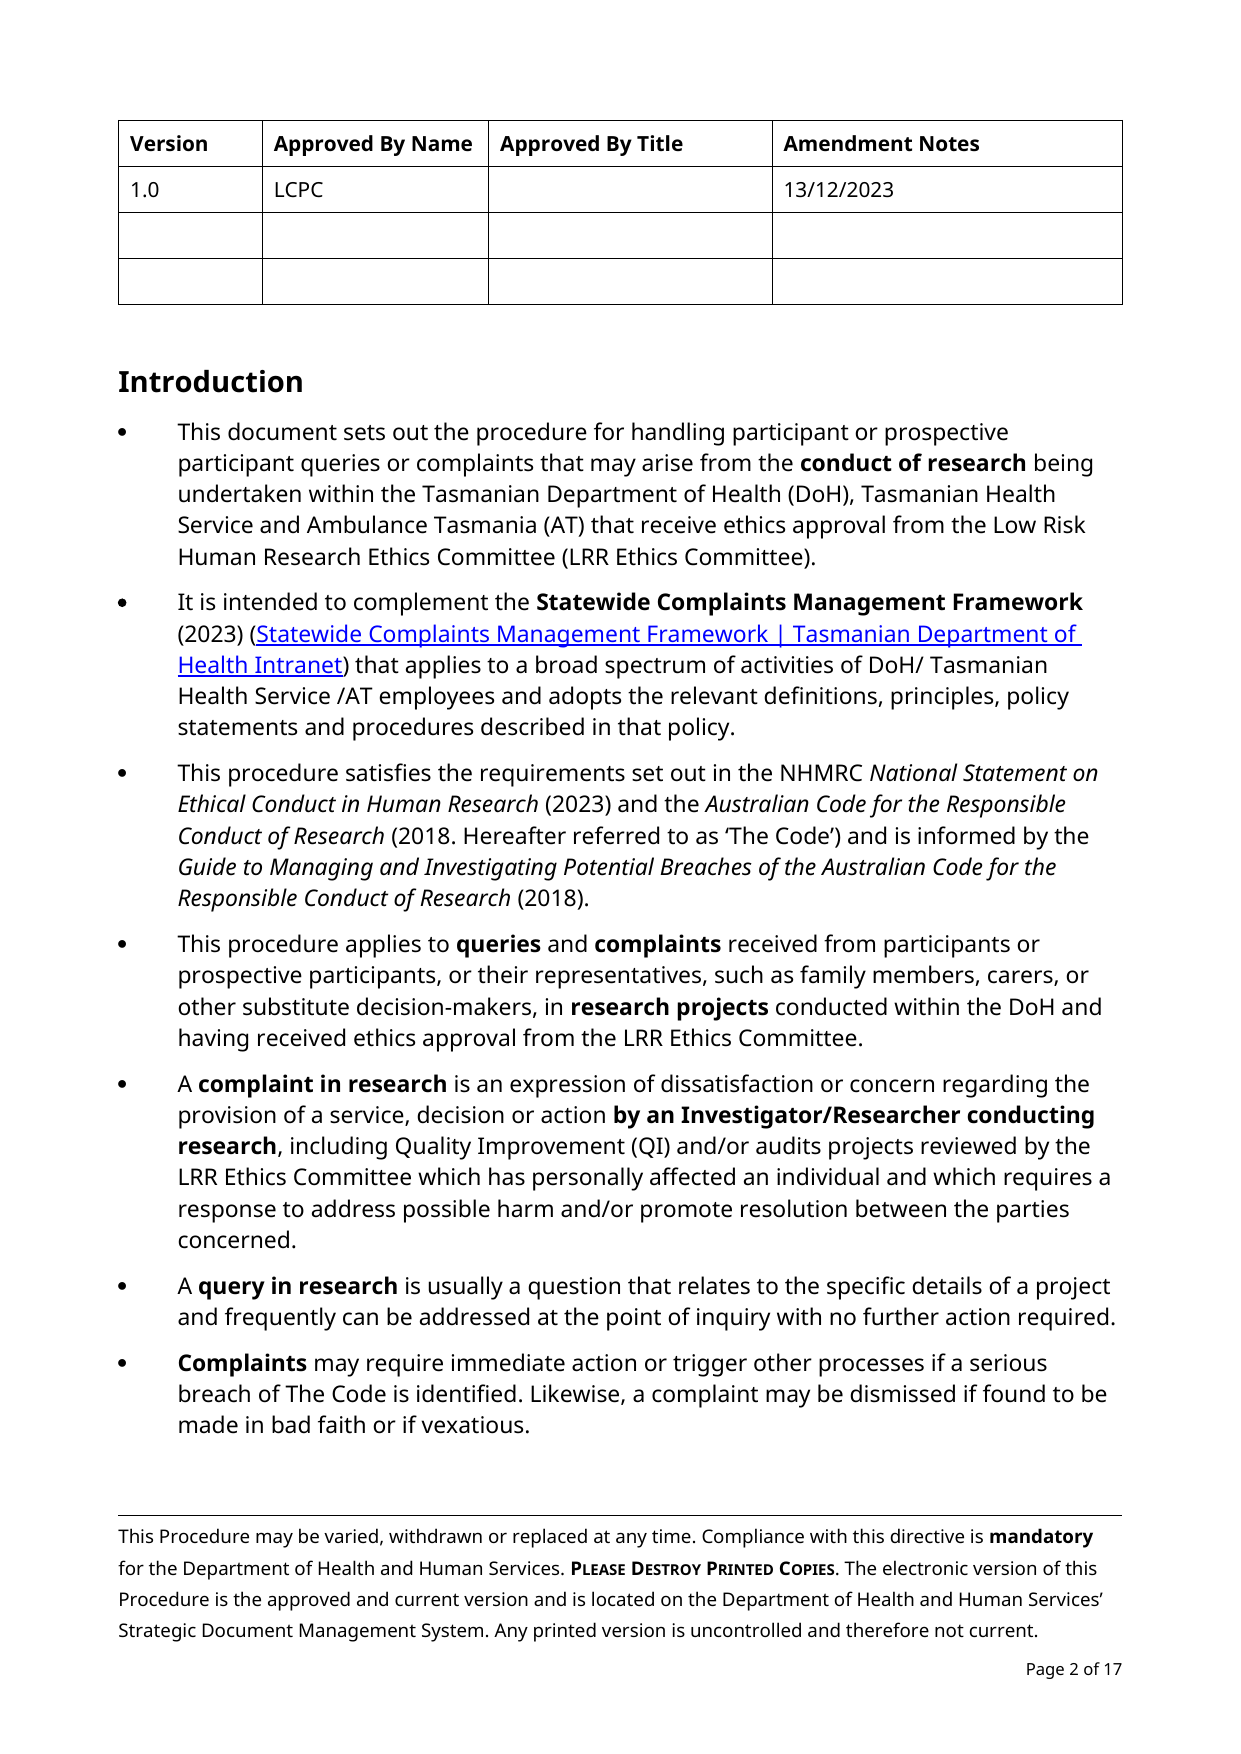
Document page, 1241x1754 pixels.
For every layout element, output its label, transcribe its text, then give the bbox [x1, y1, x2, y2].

table_header Approved By Title [489, 121, 772, 166]
table_cell [119, 213, 262, 258]
table_cell 1.0 [119, 167, 262, 212]
list Complaints may require immediate action or trigger other processes if a serious breach of The Code is identified. Likewise, a complaint may be dismissed if found to be made in bad faith or if vexatious. [118, 1347, 1122, 1440]
table_cell [489, 259, 772, 304]
list This procedure applies to queries and complaints received from participants or prospective participants, or their representatives, such as family members, carers, or other substitute decision-makers, in research projects conducted within the DoH and having received ethics approval from the LRR Ethics Committee. [118, 928, 1122, 1053]
table_header Version [119, 121, 262, 166]
list A complaint in research is an expression of dissatisfaction or concern regarding the provision of a service, decision or action by an Investigator/Researcher conducting research, including Quality Improvement (QI) and/or audits projects reviewed by the LRR Ethics Committee which has personally affected an individual and which requires a response to address possible harm and/or promote resolution between the parties concerned. [118, 1067, 1122, 1255]
list It is intended to complement the Statewide Complaints Management Framework (2023) (Statewide Complaints Management Framework | Tasmanian Department of Health Intranet) that applies to a broad spectrum of activities of DoH/ Tasmanian Health Service /AT employees and adopts the relevant definitions, principles, policy statements and procedures described in that policy. [118, 586, 1122, 742]
table_cell [489, 213, 772, 258]
table_cell [263, 213, 488, 258]
table_cell [773, 259, 1122, 304]
table_cell 13/12/2023 [773, 167, 1122, 212]
table_cell [773, 213, 1122, 258]
table_cell [119, 259, 262, 304]
table_cell [263, 259, 488, 304]
list This document sets out the procedure for handling participant or prospective participant queries or complaints that may arise from the conduct of research being undertaken within the Tasmanian Department of Health (DoH), Tasmanian Health Service and Ambulance Tasmania (AT) that receive ethics approval from the Low Risk Human Research Ethics Committee (LRR Ethics Committee). [118, 415, 1122, 572]
table_cell LCPC [263, 167, 488, 212]
table_cell [489, 167, 772, 212]
list A query in research is usually a question that relates to the specific details of a project and frequently can be addressed at the point of inquiry with no further action required. [118, 1269, 1122, 1332]
list This procedure satisfies the requirements set out in the NHMRC National Statement on Ethical Conduct in Human Research (2023) and the Australian Code for the Responsible Conduct of Research (2018. Hereafter referred to as ‘The Code’) and is informed by the Guide to Managing and Investigating Potential Breaches of the Australian Code for the Responsible Conduct of Research (2018). [118, 757, 1122, 913]
table_header Amendment Notes [773, 121, 1122, 166]
table_header Approved By Name [263, 121, 488, 166]
subtitle Introduction [118, 361, 1122, 401]
